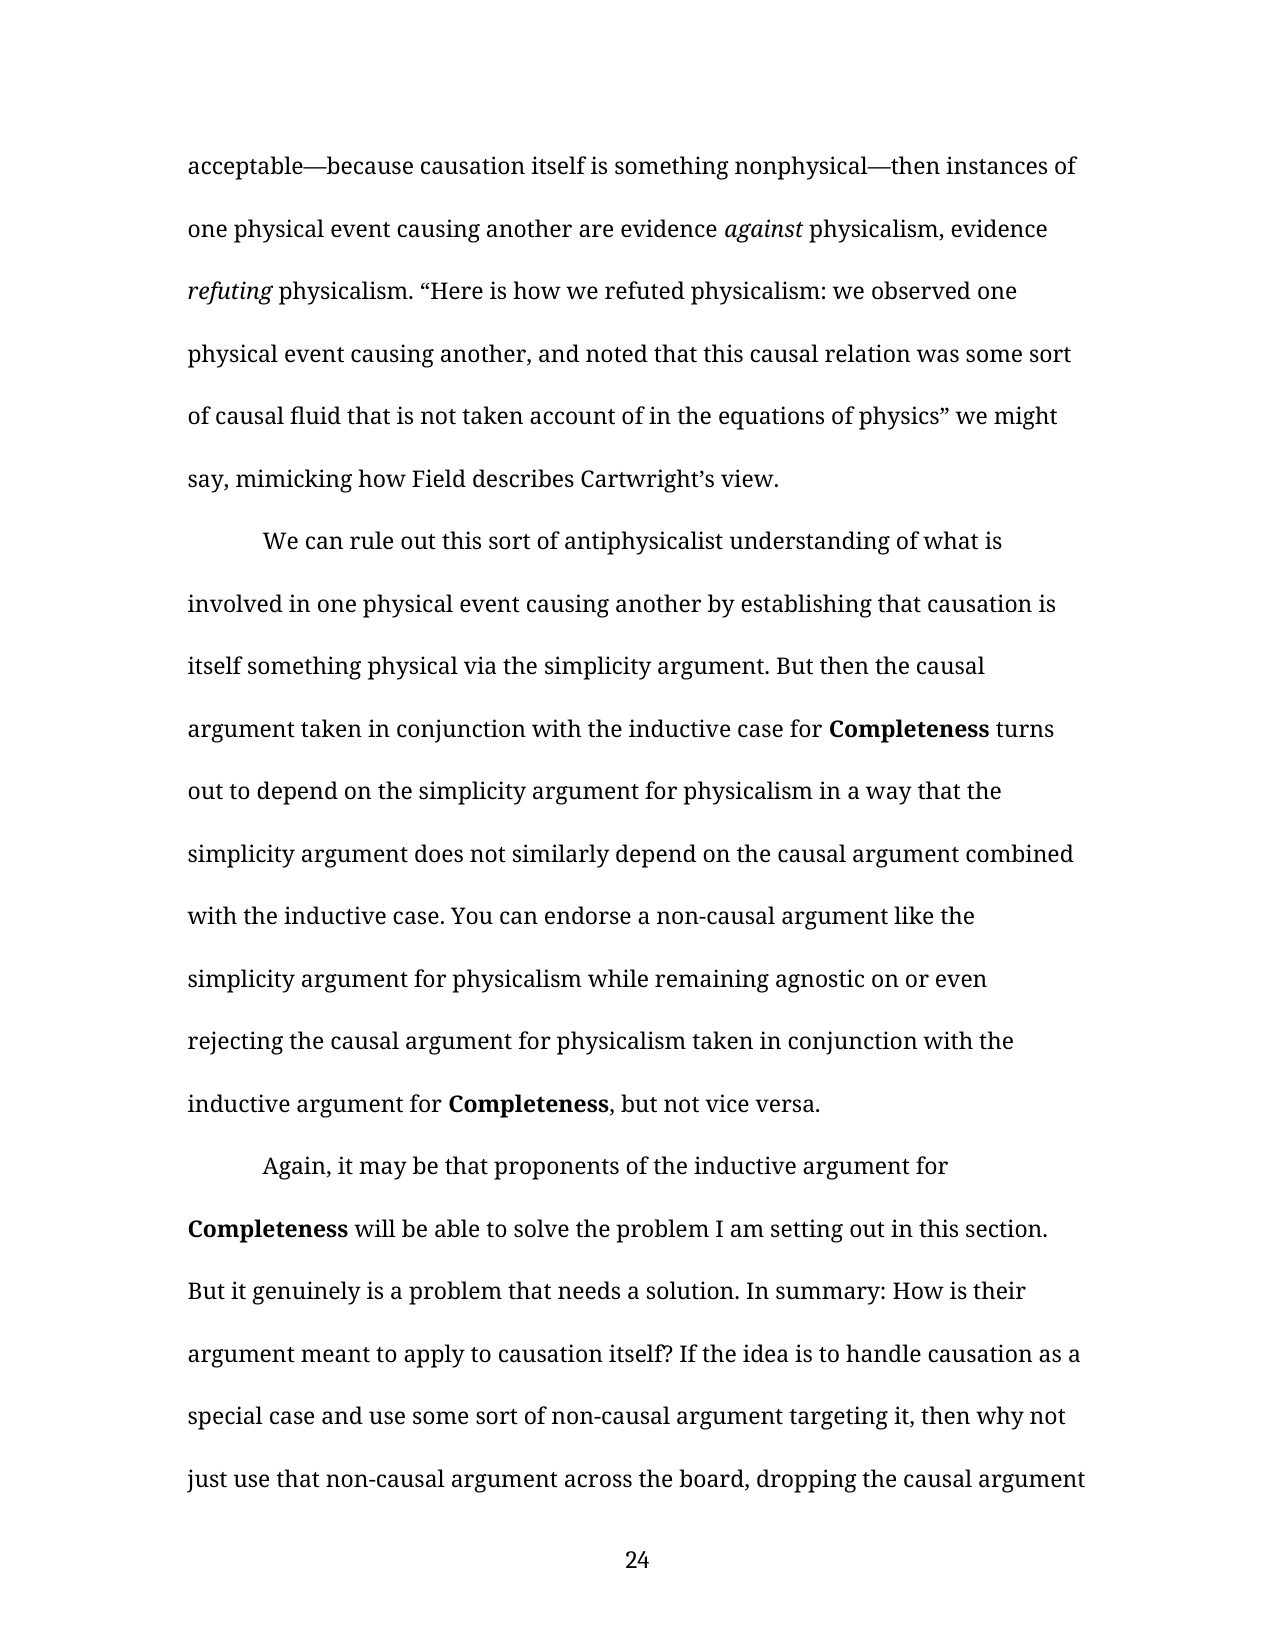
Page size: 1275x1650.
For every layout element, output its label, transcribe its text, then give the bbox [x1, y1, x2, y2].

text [187, 150, 1087, 494]
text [187, 1150, 1087, 1494]
text We can rule out this sort of antiphysicalist understanding of what is involved in one physical event causing another by establishing that causation is itself something physical via the simplicity argument. But then the causal argument taken in conjunction with the inductive case for Completeness turns out to depend on the simplicity argument for physicalism in a way that the simplicity argument does not similarly depend on the causal argument combined with the inductive case. You can endorse a non-causal argument like the simplicity argument for physicalism while remaining agnostic on or even rejecting the causal argument for physicalism taken in conjunction with the inductive argument for Completeness, but not vice versa. [187, 525, 1087, 1119]
